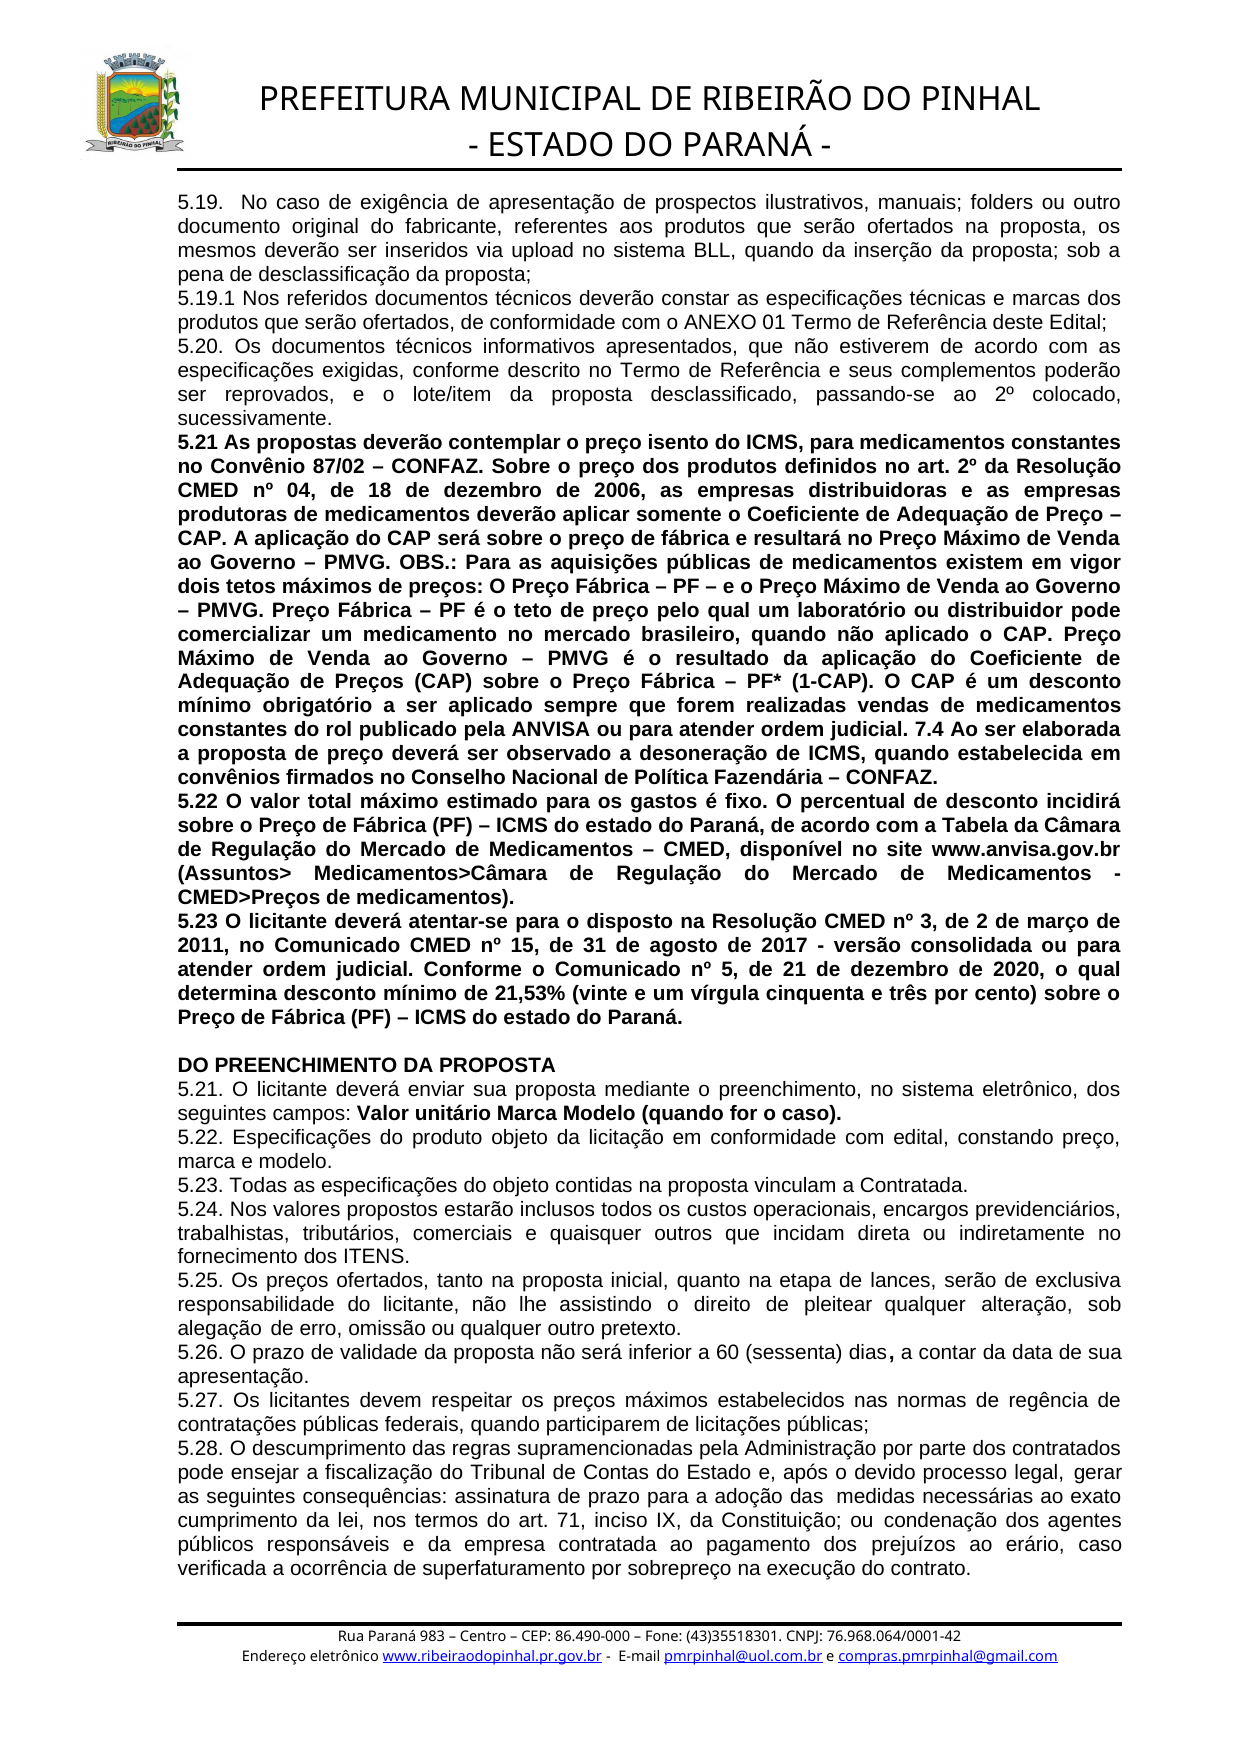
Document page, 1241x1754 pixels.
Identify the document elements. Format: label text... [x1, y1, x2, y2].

text 5.23. Todas as especificações do objeto contidas na proposta vinculam a Contratada. [177, 1172, 1122, 1196]
text 5.25. Os preços ofertados, tanto na proposta inicial, quanto na etapa de lances, serão de exclusiva responsabilidade do licitante, não lhe assistindo o direito de pleitear qualquer alteração, sob alegação de erro, omissão ou qualquer outro pretexto. [682, 1268, 1122, 1340]
text 5.19.1 Nos referidos documentos técnicos deverão constar as especificações técnicas e marcas dos produtos que serão ofertados, de conformidade com o ANEXO 01 Termo de Referência deste Edital; [177, 286, 1122, 334]
text 5.21 As propostas deverão contemplar o preço isento do ICMS, para medicamentos constantes no Convênio 87/02 – CONFAZ. Sobre o preço dos produtos definidos no art. 2º da Resolução CMED nº 04, de 18 de dezembro de 2006, as empresas distribuidoras e as empresas produtoras de medicamentos deverão aplicar somente o Coeficiente de Adequação de Preço – CAP. A aplicação do CAP será sobre o preço de fábrica e resultará no Preço Máximo de Venda ao Governo – PMVG. OBS.: Para as aquisições públicas de medicamentos existem em vigor dois tetos máximos de preços: O Preço Fábrica – PF – e o Preço Máximo de Venda ao Governo – PMVG. Preço Fábrica – PF é o teto de preço pelo qual um laboratório ou distribuidor pode comercializar um medicamento no mercado brasileiro, quando não aplicado o CAP. Preço Máximo de Venda ao Governo – PMVG é o resultado da aplicação do Coeficiente de Adequação de Preços (CAP) sobre o Preço Fábrica – PF* (1-CAP). O CAP é um desconto mínimo obrigatório a ser aplicado sempre que forem realizadas vendas de medicamentos constantes do rol publicado pela ANVISA ou para atender ordem judicial. 7.4 Ao ser elaborada a proposta de preço deverá ser observado a desoneração de ICMS, quando estabelecida em convênios firmados no Conselho Nacional de Política Fazendária – CONFAZ. [177, 430, 1122, 789]
text 5.27. Os licitantes devem respeitar os preços máximos estabelecidos nas normas de regência de contratações públicas federais, quando participarem de licitações públicas; [177, 1388, 1122, 1436]
text 5.28. O descumprimento das regras supramencionadas pela Administração por parte dos contratados pode ensejar a fiscalização do Tribunal de Contas do Estado e, após o devido processo legal, gerar as seguintes consequências: assinatura de prazo para a adoção das medidas necessárias ao exato cumprimento da lei, nos termos do art. 71, inciso IX, da Constituição; ou condenação dos agentes públicos responsáveis e da empresa contratada ao pagamento dos prejuízos ao erário, caso verificada a ocorrência de superfaturamento por sobrepreço na execução do contrato. [177, 1436, 1122, 1580]
text 5.22. Especificações do produto objeto da licitação em conformidade com edital, constando preço, marca e modelo. [177, 1124, 1122, 1172]
text 5.24. Nos valores propostos estarão inclusos todos os custos operacionais, encargos previdenciários, trabalhistas, tributários, comerciais e quaisquer outros que incidam direta ou indiretamente no fornecimento dos ITENS. [177, 1196, 1122, 1268]
text 5.19. No caso de exigência de apresentação de prospectos ilustrativos, manuais; folders ou outro documento original do fabricante, referentes aos produtos que serão ofertados na proposta, os mesmos deverão ser inseridos via upload no sistema BLL, quando da inserção da proposta; sob a pena de desclassificação da proposta; [177, 190, 1122, 286]
text DO PREENCHIMENTO DA PROPOSTA [177, 1053, 1122, 1077]
text 5.23 O licitante deverá atentar-se para o disposto na Resolução CMED nº 3, de 2 de março de 2011, no Comunicado CMED nº 15, de 31 de agosto de 2017 - versão consolidada ou para atender ordem judicial. Conforme o Comunicado nº 5, de 21 de dezembro de 2020, o qual determina desconto mínimo de 21,53% (vinte e um vírgula cinquenta e três por cento) sobre o Preço de Fábrica (PF) – ICMS do estado do Paraná. [177, 909, 1122, 1029]
picture [79, 45, 192, 160]
text 5.22 O valor total máximo estimado para os gastos é fixo. O percentual de desconto incidirá sobre o Preço de Fábrica (PF) – ICMS do estado do Paraná, de acordo com a Tabela da Câmara de Regulação do Mercado de Medicamentos – CMED, disponível no site www.anvisa.gov.br (Assuntos> Medicamentos>Câmara de Regulação do Mercado de Medicamentos - CMED>Preços de medicamentos). [177, 789, 1122, 909]
text 5.20. Os documentos técnicos informativos apresentados, que não estiverem de acordo com as especificações exigidas, conforme descrito no Termo de Referência e seus complementos poderão ser reprovados, e o lote/item da proposta desclassificado, passando-se ao 2º colocado, sucessivamente. [177, 334, 1122, 430]
text 5.26. O prazo de validade da proposta não será inferior a 60 (sessenta) dias, a contar da data de sua apresentação. [177, 1340, 1122, 1388]
text 5.21. O licitante deverá enviar sua proposta mediante o preenchimento, no sistema eletrônico, dos seguintes campos: Valor unitário Marca Modelo (quando for o caso). [177, 1077, 1122, 1124]
